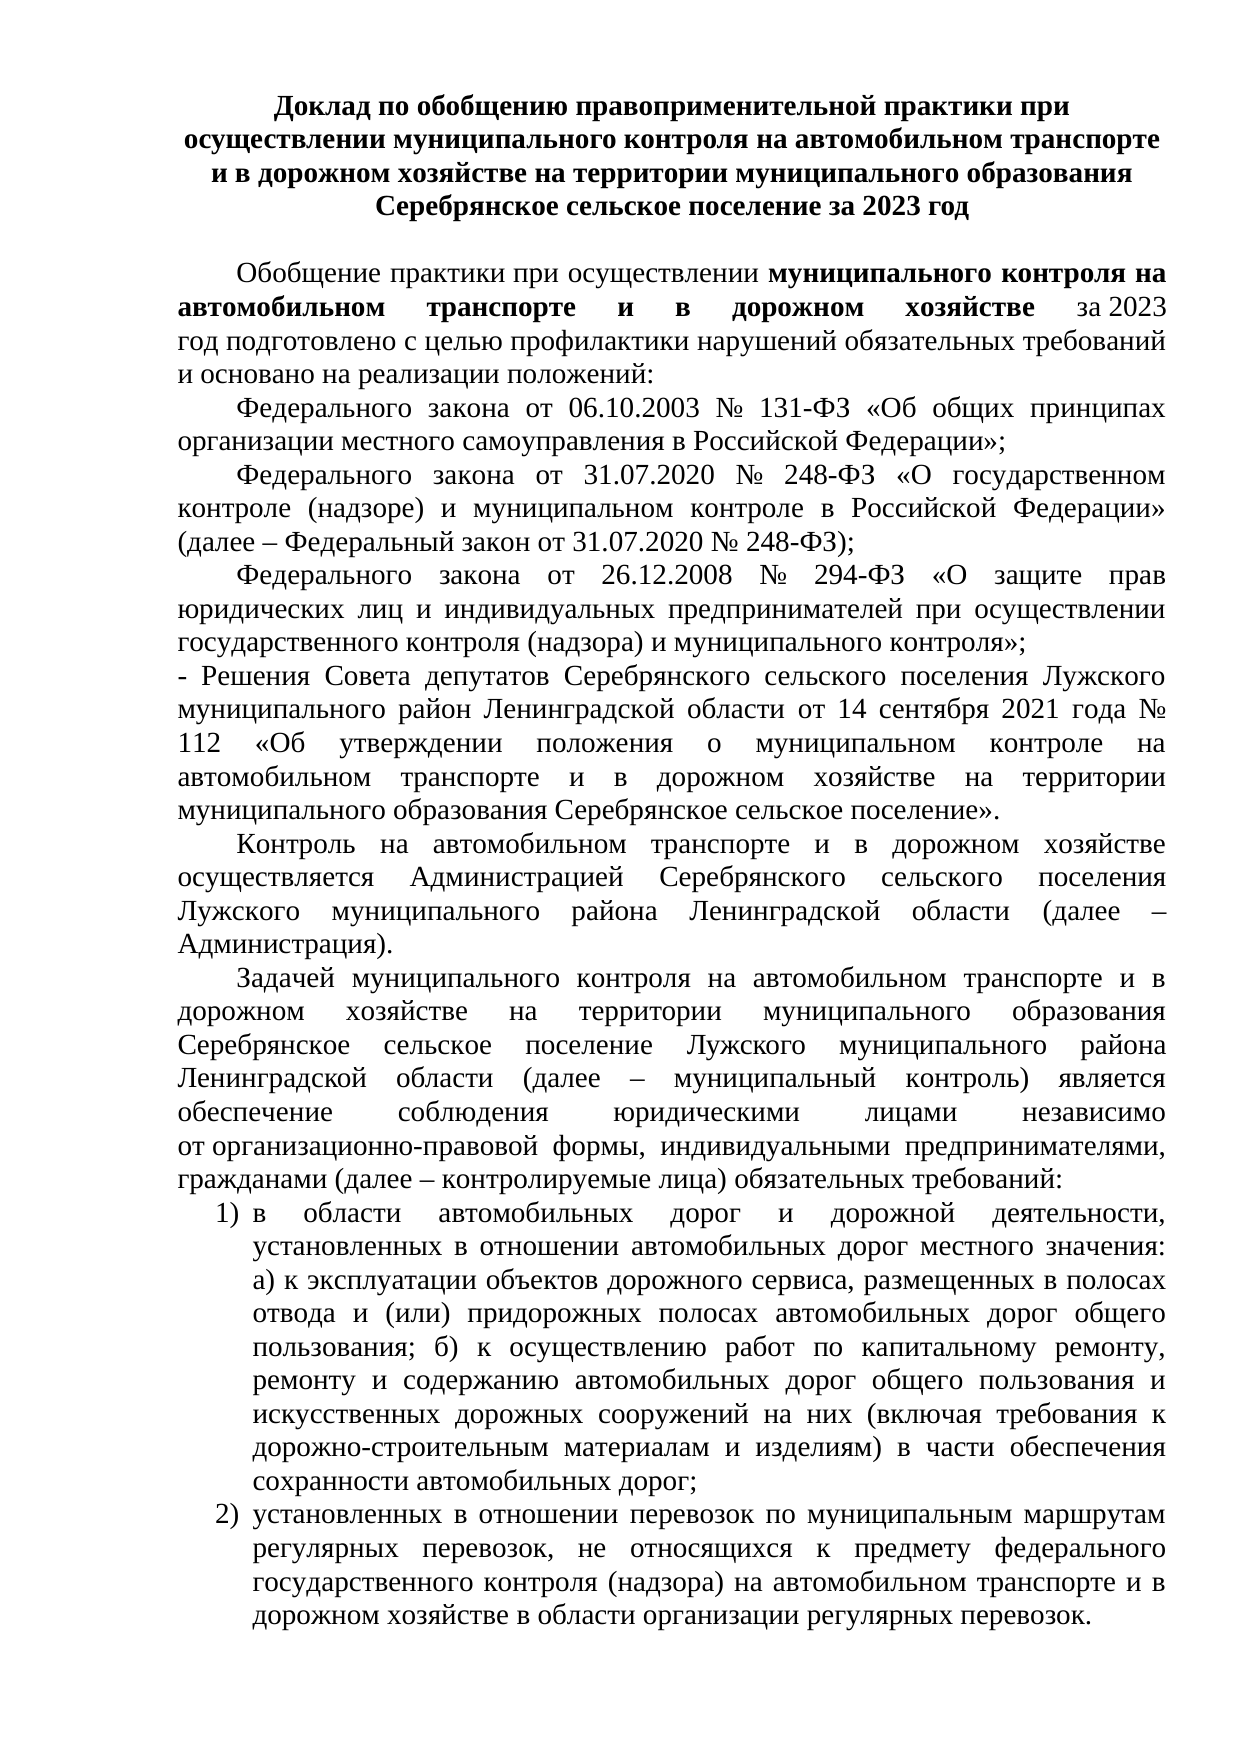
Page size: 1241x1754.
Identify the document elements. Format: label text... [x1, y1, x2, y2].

text Доклад по обобщению правоприменительной практики при осуществлении муниципального контроля на автомобильном транспорте и в дорожном хозяйстве на территории муниципального образования Серебрянское сельское поселение за 2023 год [177, 88, 1167, 222]
list в области автомобильных дорог и дорожной деятельности, установленных в отношении автомобильных дорог местного значения: а) к эксплуатации объектов дорожного сервиса, размещенных в полосах отвода и (или) придорожных полосах автомобильных дорог общего пользования; б) к осуществлению работ по капитальному ремонту, ремонту и содержанию автомобильных дорог общего пользования и искусственных дорожных сооружений на них (включая требования к дорожно-строительным материалам и изделиям) в части обеспечения сохранности автомобильных дорог; [215, 1195, 1167, 1497]
list установленных в отношении перевозок по муниципальным маршрутам регулярных перевозок, не относящихся к предмету федерального государственного контроля (надзора) на автомобильном транспорте и в дорожном хозяйстве в области организации регулярных перевозок. [215, 1497, 1167, 1631]
text Федерального закона от 26.12.2008 № 294-ФЗ «О защите прав юридических лиц и индивидуальных предпринимателей при осуществлении государственного контроля (надзора) и муниципального контроля»; [177, 557, 1167, 658]
text Задачей муниципального контроля на автомобильном транспорте и в дорожном хозяйстве на территории муниципального образования Серебрянское сельское поселение Лужского муниципального района Ленинградской области (далее – муниципальный контроль) является обеспечение соблюдения юридическими лицами независимо от организационно-правовой формы, индивидуальными предпринимателями, гражданами (далее – контролируемые лица) обязательных требований: [177, 960, 1167, 1195]
text Обобщение практики при осуществлении муниципального контроля на автомобильном транспорте и в дорожном хозяйстве за 2023 год подготовлено с целью профилактики нарушений обязательных требований и основано на реализации положений: [177, 256, 1167, 390]
text Федерального закона от 06.10.2003 № 131-ФЗ «Об общих принципах организации местного самоуправления в Российской Федерации»; [177, 390, 1167, 457]
text Федерального закона от 31.07.2020 № 248-ФЗ «О государственном контроле (надзоре) и муниципальном контроле в Российской Федерации» (далее – Федеральный закон от 31.07.2020 № 248-ФЗ); [177, 457, 1167, 557]
text Контроль на автомобильном транспорте и в дорожном хозяйстве осуществляется Администрацией Серебрянского сельского поселения Лужского муниципального района Ленинградской области (далее – Администрация). [177, 826, 1167, 960]
text - Решения Совета депутатов Серебрянского сельского поселения Лужского муниципального район Ленинградской области от 14 сентября 2021 года № 112 «Об утверждении положения о муниципальном контроле на автомобильном транспорте и в дорожном хозяйстве на территории муниципального образования Серебрянское сельское поселение». [177, 658, 1167, 826]
